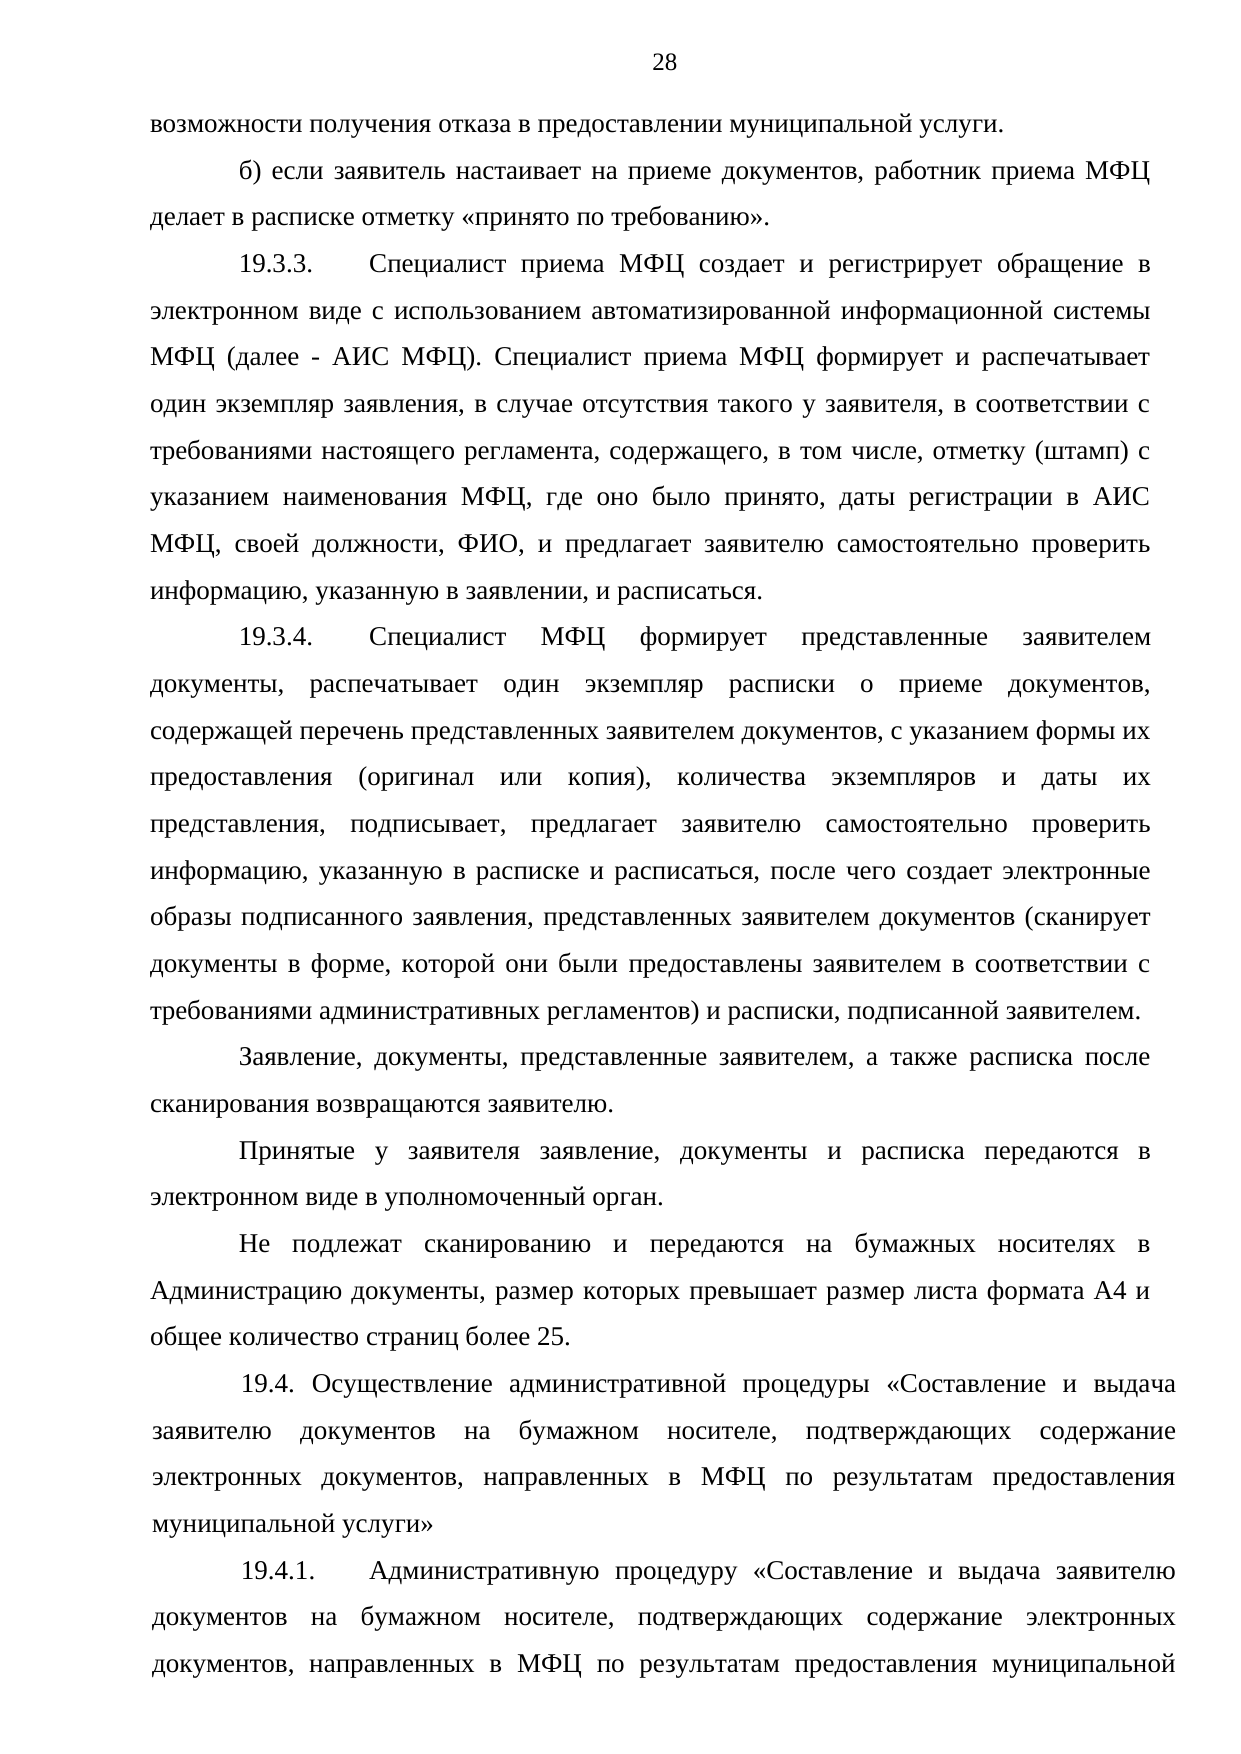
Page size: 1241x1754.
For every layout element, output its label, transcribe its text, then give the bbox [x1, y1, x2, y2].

text Не подлежат сканированию и передаются на бумажных носителях в Администрацию документы, размер которых превышает размер листа формата А4 и общее количество страниц более 25. [150, 1227, 1152, 1352]
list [152, 1554, 1177, 1678]
list Специалист МФЦ формирует представленные заявителем документы, распечатывает один экземпляр расписки о приеме документов, содержащей перечень представленных заявителем документов, с указанием формы их предоставления (оригинал или копия), количества экземпляров и даты их представления, подписывает, предлагает заявителю самостоятельно проверить информацию, указанную в расписке и расписаться, после чего создает электронные образы подписанного заявления, представленных заявителем документов (сканирует документы в форме, которой они были предоставлены заявителем в соответствии с требованиями административных регламентов) и расписки, подписанной заявителем. [150, 621, 1152, 1025]
list Осуществление административной процедуры «Составление и выдача заявителю документов на бумажном носителе, подтверждающих содержание электронных документов, направленных в МФЦ по результатам предоставления муниципальной услуги» [152, 1367, 1177, 1538]
text б) если заявитель настаивает на приеме документов, работник приема МФЦ делает в расписке отметку «принято по требованию». [150, 154, 1152, 232]
text Принятые у заявителя заявление, документы и расписка передаются в электронном виде в уполномоченный орган. [150, 1134, 1152, 1212]
text Заявление, документы, представленные заявителем, а также расписка после сканирования возвращаются заявителю. [150, 1041, 1152, 1118]
list Специалист приема МФЦ создает и регистрирует обращение в электронном виде с использованием автоматизированной информационной системы МФЦ (далее - АИС МФЦ). Специалист приема МФЦ формирует и распечатывает один экземпляр заявления, в случае отсутствия такого у заявителя, в соответствии с требованиями настоящего регламента, содержащего, в том числе, отметку (штамп) с указанием наименования МФЦ, где оно было принято, даты регистрации в АИС МФЦ, своей должности, ФИО, и предлагает заявителю самостоятельно проверить информацию, указанную в заявлении, и расписаться. [150, 247, 1152, 605]
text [150, 107, 1152, 138]
